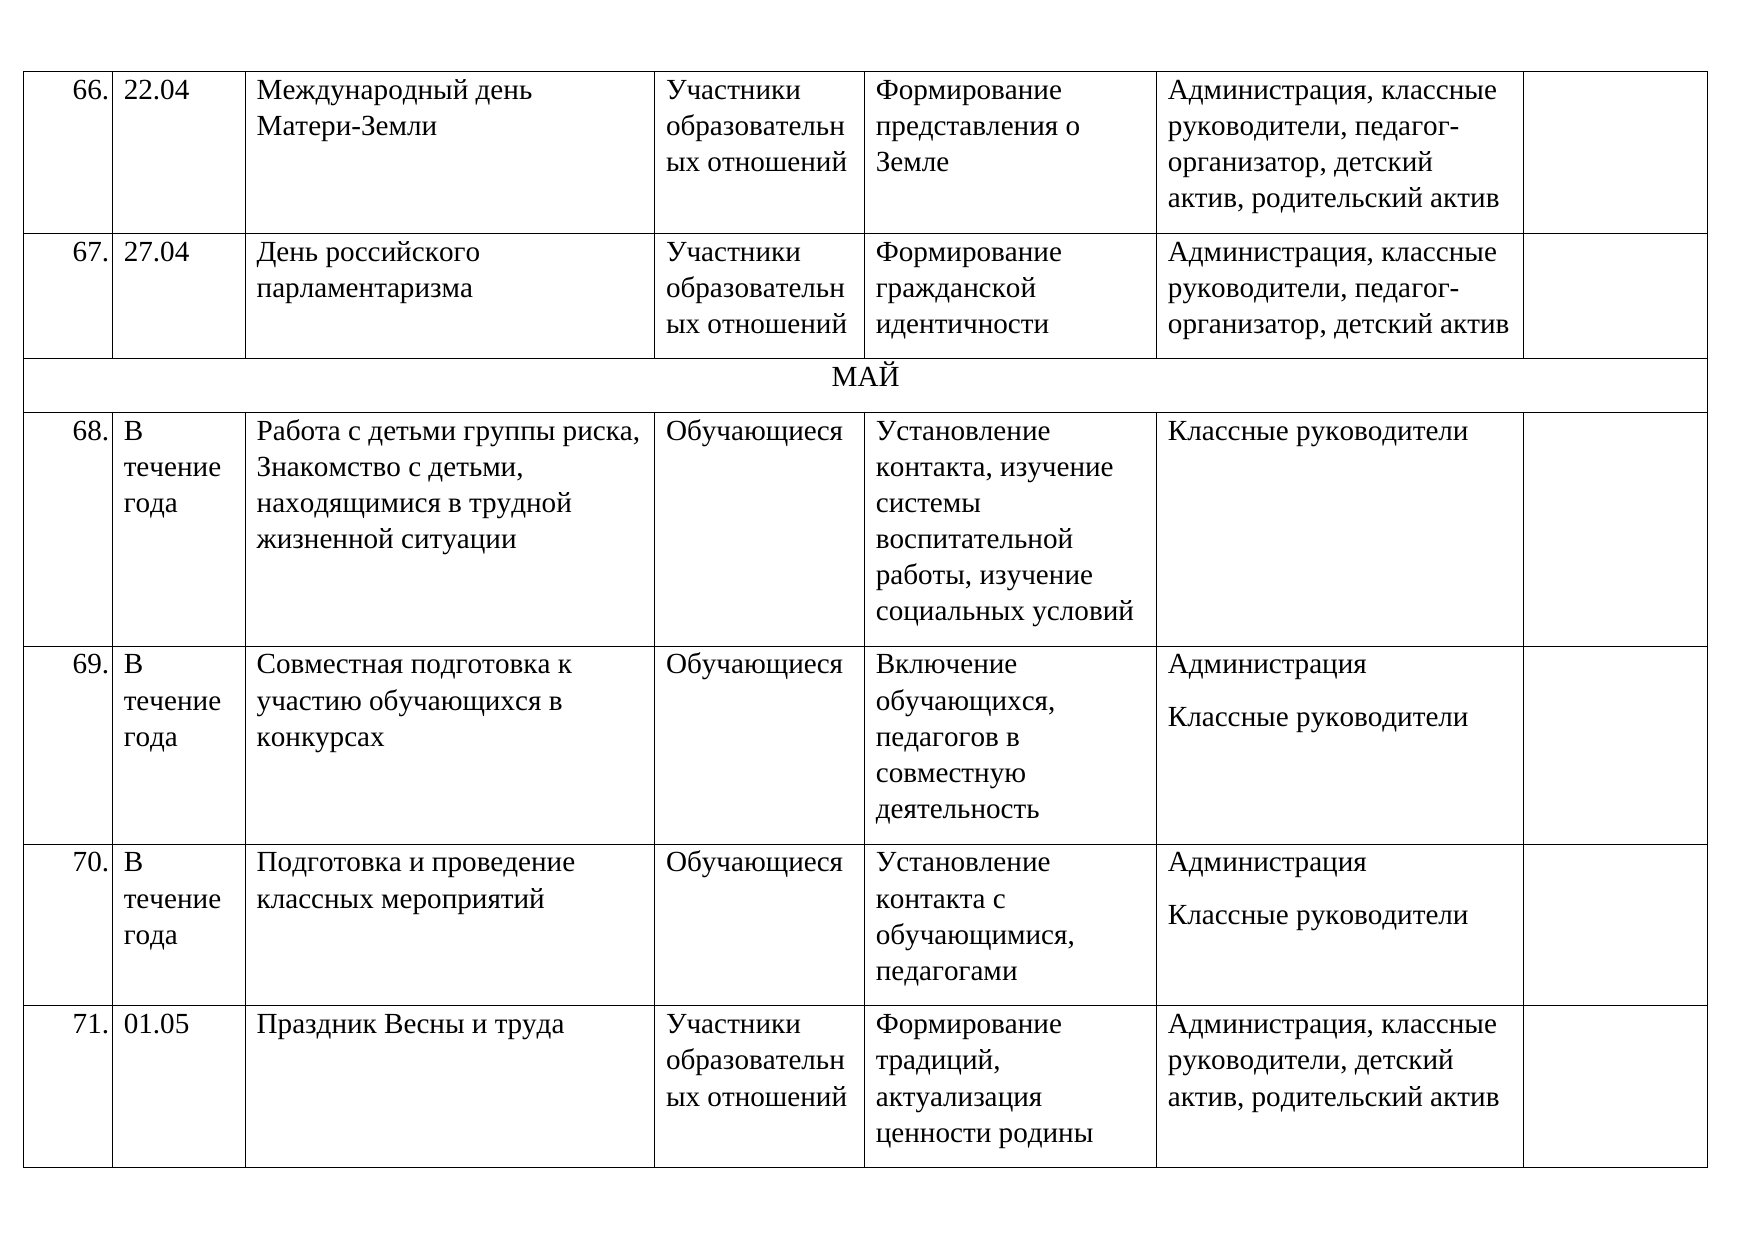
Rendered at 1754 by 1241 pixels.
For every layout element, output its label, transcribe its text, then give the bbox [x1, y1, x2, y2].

table_cell Работа с детьми группы риска, Знакомство с детьми, находящимися в трудной жизненной ситуации [246, 413, 654, 646]
table_cell Администрация Классные руководители [1157, 845, 1523, 1005]
table_cell Совместная подготовка к участию обучающихся в конкурсах [246, 647, 654, 843]
table_cell [1524, 234, 1707, 358]
table_cell Формирование представления о Земле [865, 72, 1156, 233]
table_cell Подготовка и проведение классных мероприятий [246, 845, 654, 1005]
table_cell В течение года [113, 845, 245, 1005]
table_cell [1524, 72, 1707, 233]
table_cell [1157, 72, 1523, 233]
table_cell Администрация, классные руководители, педагог-организатор, детский актив [1157, 234, 1523, 358]
table_cell Участники образовательных отношений [655, 234, 864, 358]
table_cell Обучающиеся [655, 845, 864, 1005]
table_cell День российского парламентаризма [246, 234, 654, 358]
table_cell Установление контакта, изучение системы воспитательной работы, изучение социальных условий [865, 413, 1156, 646]
table_cell В течение года [113, 647, 245, 843]
table_cell Международный день Матери-Земли [246, 72, 654, 233]
table_cell [24, 72, 112, 233]
table_cell Обучающиеся [655, 413, 864, 646]
table_cell [1524, 1006, 1707, 1167]
table_cell В течение года [113, 413, 245, 646]
table_cell МАЙ [24, 359, 1707, 412]
table_cell 22.04 [113, 72, 245, 233]
table_cell Формирование гражданской идентичности [865, 234, 1156, 358]
table_cell 27.04 [113, 234, 245, 358]
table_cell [655, 72, 864, 233]
table_cell [1524, 413, 1707, 646]
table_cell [865, 1006, 1156, 1167]
table_cell [24, 234, 112, 358]
table_cell [24, 1006, 112, 1167]
table_cell [24, 647, 112, 843]
table_cell Обучающиеся [655, 647, 864, 843]
table_cell [24, 845, 112, 1005]
table_cell Праздник Весны и труда [246, 1006, 654, 1167]
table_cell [655, 1006, 864, 1167]
table_cell [1524, 845, 1707, 1005]
table_cell Классные руководители [1157, 413, 1523, 646]
table_cell 01.05 [113, 1006, 245, 1167]
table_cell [1157, 1006, 1523, 1167]
table_cell Администрация Классные руководители [1157, 647, 1523, 843]
table_cell [24, 413, 112, 646]
table_cell Установление контакта с обучающимися, педагогами [865, 845, 1156, 1005]
table_cell [1524, 647, 1707, 843]
table_cell Включение обучающихся, педагогов в совместную деятельность [865, 647, 1156, 843]
